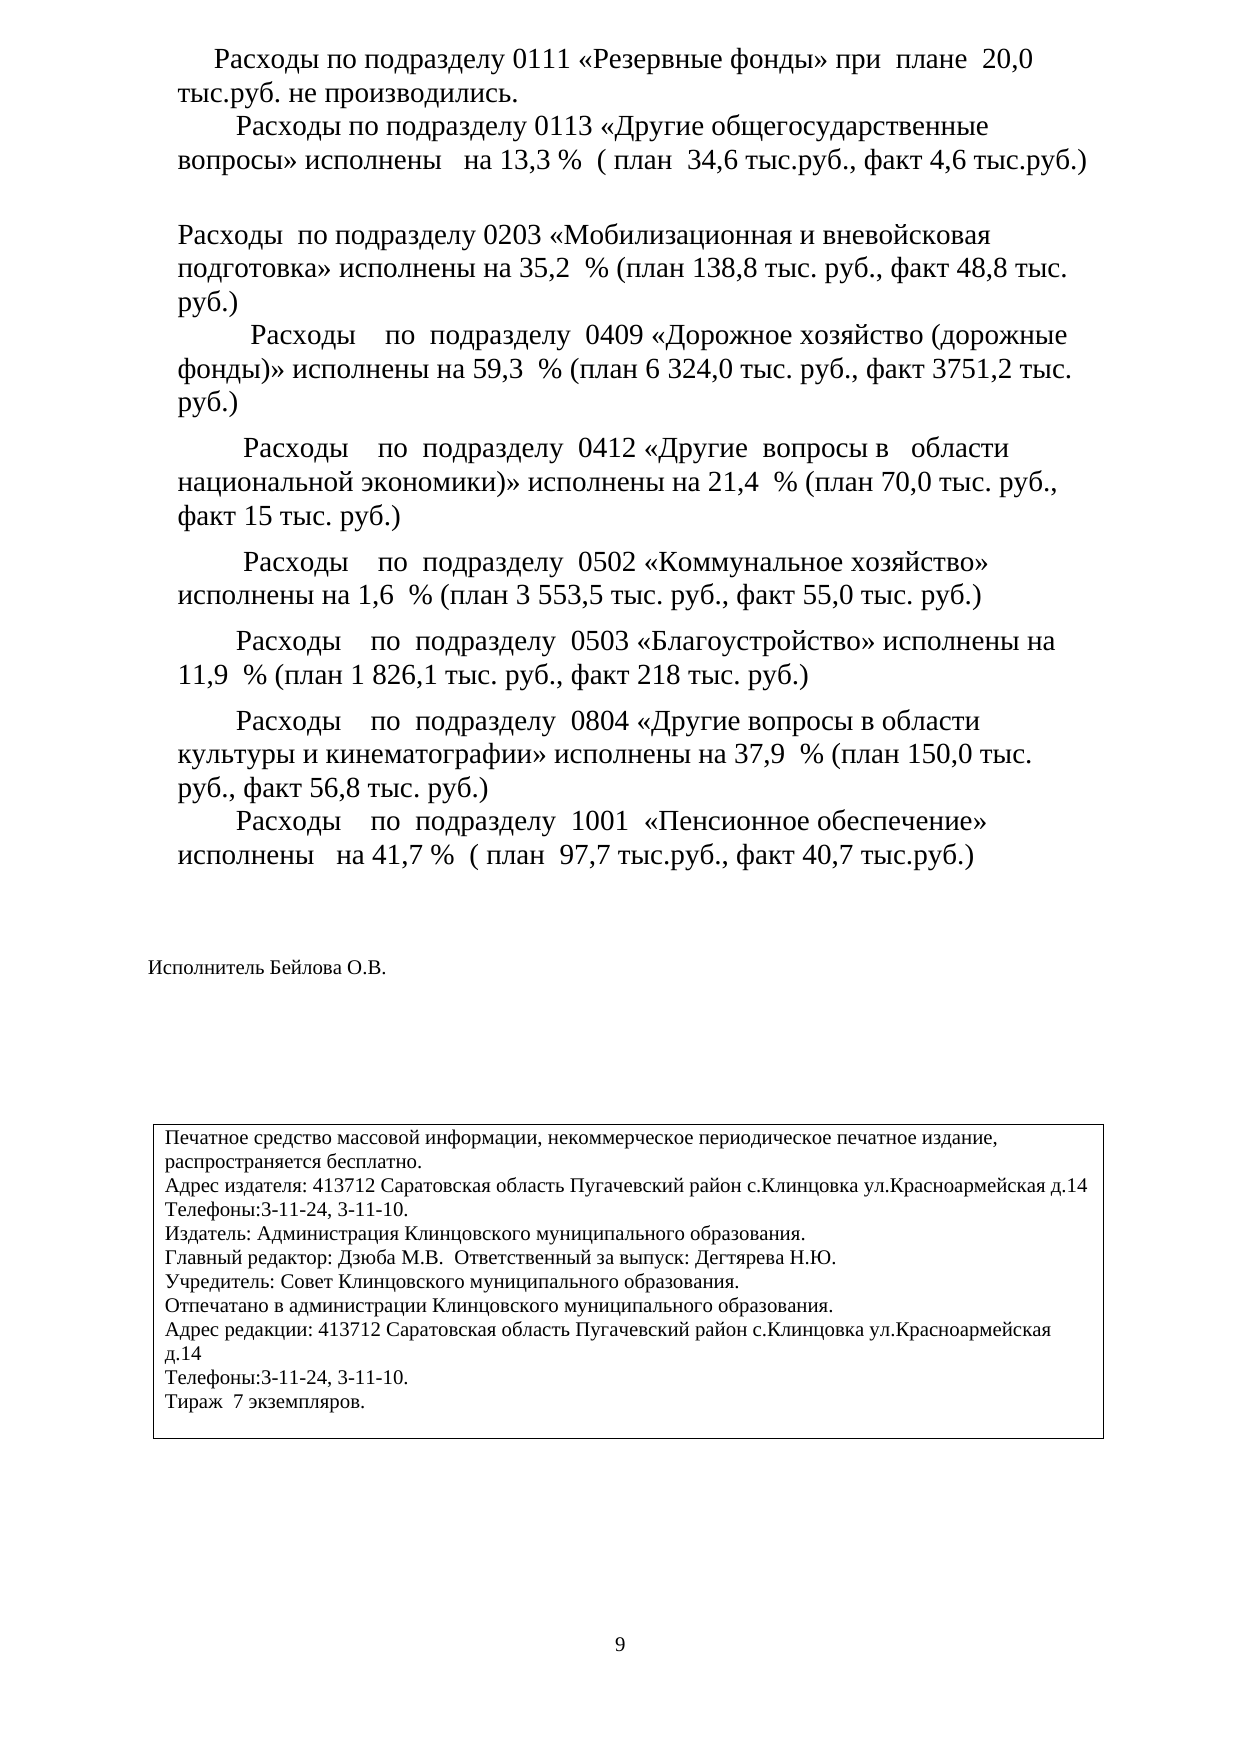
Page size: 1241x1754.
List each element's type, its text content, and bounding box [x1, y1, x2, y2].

table_header Печатное средство массовой информации, некоммерческое периодическое печатное издание, распространяется бесплатно. Адрес издателя: 413712 Саратовская область Пугачевский район с.Клинцовка ул.Красноармейская д.14 Телефоны:3-11-24, 3-11-10. Издатель: Администрация Клинцовского муниципального образования. Главный редактор: Дзюба М.В. Ответственный за выпуск: Дегтярева Н.Ю. Учредитель: Совет Клинцовского муниципального образования. Отпечатано в администрации Клинцовского муниципального образования. Адрес редакции: 413712 Саратовская область Пугачевский район с.Клинцовка ул.Красноармейская д.14 Телефоны:3-11-24, 3-11-10. Тираж 7 экземпляров. [154, 1125, 1103, 1437]
text Расходы по подразделу 0804 «Другие вопросы в области культуры и кинематографии» исполнены на 37,9 % (план 150,0 тыс. руб., факт 56,8 тыс. руб.) Расходы по подразделу 1001 «Пенсионное обеспечение» исполнены на 41,7 % ( план 97,7 тыс.руб., факт 40,7 тыс.руб.) [177, 703, 1092, 871]
text Расходы по подразделу 0412 «Другие вопросы в области национальной экономики)» исполнены на 21,4 % (план 70,0 тыс. руб., факт 15 тыс. руб.) [177, 431, 1092, 531]
text Исполнитель Бейлова О.В. [148, 955, 1092, 979]
text Расходы по подразделу 0111 «Резервные фонды» при плане 20,0 тыс.руб. не производились. Расходы по подразделу 0113 «Другие общегосударственные вопросы» исполнены на 13,3 % ( план 34,6 тыс.руб., факт 4,6 тыс.руб.) [177, 41, 1092, 204]
text Расходы по подразделу 0203 «Мобилизационная и вневойсковая подготовка» исполнены на 35,2 % (план 138,8 тыс. руб., факт 48,8 тыс. руб.) Расходы по подразделу 0409 «Дорожное хозяйство (дорожные фонды)» исполнены на 59,3 % (план 6 324,0 тыс. руб., факт 3751,2 тыс. руб.) [177, 217, 1092, 418]
text Расходы по подразделу 0503 «Благоустройство» исполнены на 11,9 % (план 1 826,1 тыс. руб., факт 218 тыс. руб.) [177, 623, 1092, 690]
text Расходы по подразделу 0502 «Коммунальное хозяйство» исполнены на 1,6 % (план 3 553,5 тыс. руб., факт 55,0 тыс. руб.) [177, 544, 1092, 611]
